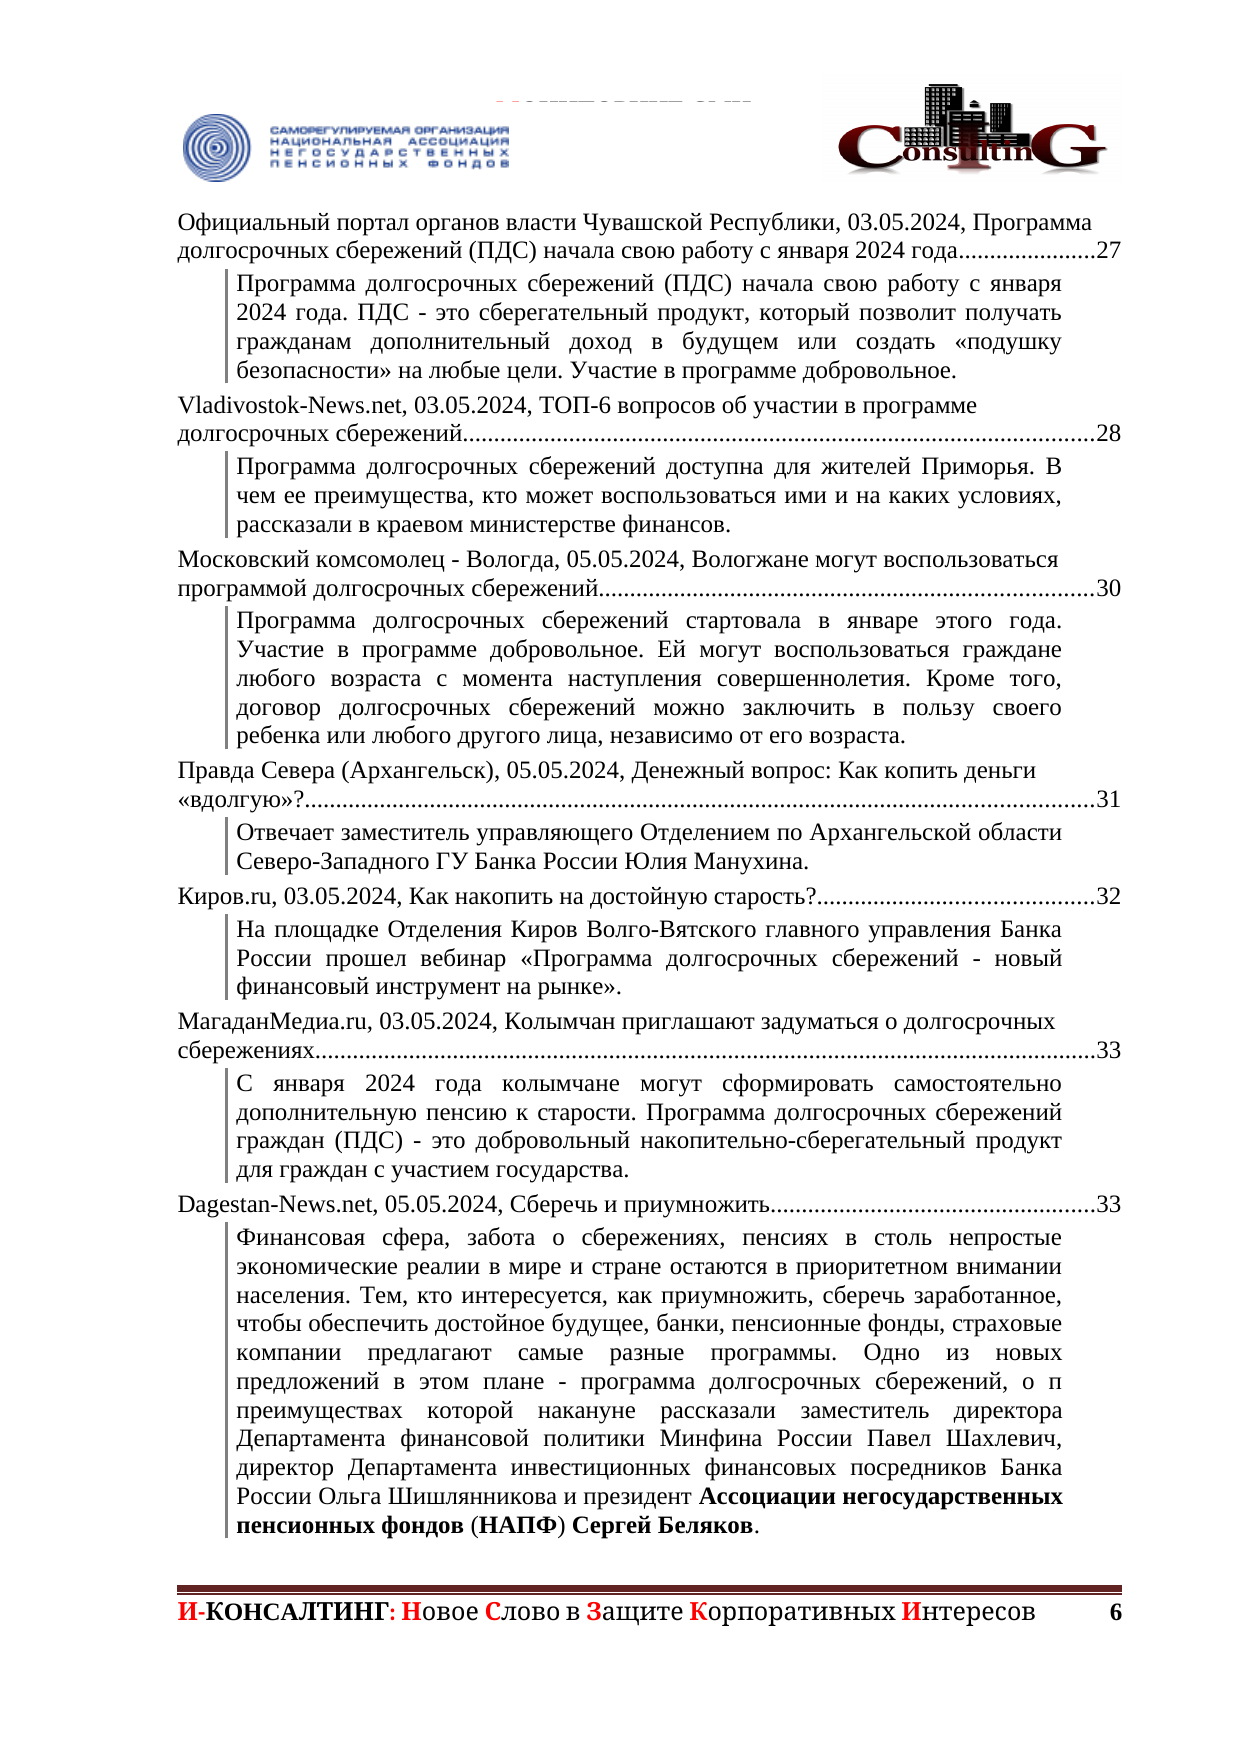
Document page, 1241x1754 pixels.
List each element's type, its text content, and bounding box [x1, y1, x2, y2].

text На площадке Отделения Киров Волго-Вятского главного управления Банка России прошел вебинар «Программа долгосрочных сбережений - новый финансовый инструмент на рынке». 32 [228, 914, 1063, 1000]
picture [183, 114, 509, 182]
text Правда Севера (Архангельск), 05.05.2024, Денежный вопрос: Как копить деньги «вдолгую»? 31 [177, 756, 1122, 813]
text С января 2024 года колымчане могут сформировать самостоятельно дополнительную пенсию к старости. Программа долгосрочных сбережений граждан (ПДС) - это добровольный накопительно-сберегательный продукт для граждан с участием государства. 33 [228, 1068, 1063, 1183]
text Финансовая сфера, забота о сбережениях, пенсиях в столь непростые экономические реалии в мире и стране остаются в приоритетном внимании населения. Тем, кто интересуется, как приумножить, сберечь заработанное, чтобы обеспечить достойное будущее, банки, пенсионные фонды, страховые компании предлагают самые разные программы. Одно из новых предложений в этом плане - программа долгосрочных сбережений, о п преимуществах которой накануне рассказали заместитель директора Департамента финансовой политики Минфина России Павел Шахлевич, директор Департамента инвестиционных финансовых посредников Банка России Ольга Шишлянникова и президент Ассоциации негосударственных пенсионных фондов (НАПФ) Сергей Беляков. 33 [228, 1222, 1063, 1538]
text Dagestan-News.net, 05.05.2024, Сберечь и приумножить 33 [177, 1189, 1122, 1218]
text Киров.ru, 03.05.2024, Как накопить на достойную старость? 32 [177, 881, 1122, 910]
text МагаданМедиа.ru, 03.05.2024, Колымчан приглашают задуматься о долгосрочных сбережениях 33 [177, 1006, 1122, 1064]
text Московский комсомолец - Вологда, 05.05.2024, Вологжане могут воспользоваться программой долгосрочных сбережений 30 [177, 544, 1122, 601]
text Программа долгосрочных сбережений доступна для жителей Приморья. В чем ее преимущества, кто может воспользоваться ими и на каких условиях, рассказали в краевом министерстве финансов. 28 [228, 451, 1063, 538]
text Программа долгосрочных сбережений (ПДС) начала свою работу с января 2024 года. ПДС - это сберегательный продукт, который позволит получать гражданам дополнительный доход в будущем или создать «подушку безопасности» на любые цели. Участие в программе добровольное. 27 [225, 268, 1063, 383]
picture [821, 73, 1122, 182]
text Программа долгосрочных сбережений стартовала в январе этого года. Участие в программе добровольное. Ей могут воспользоваться граждане любого возраста с момента наступления совершеннолетия. Кроме того, договор долгосрочных сбережений можно заключить в пользу своего ребенка или любого другого лица, независимо от его возраста. 30 [228, 606, 1063, 749]
text Официальный портал органов власти Чувашской Республики, 03.05.2024, Программа долгосрочных сбережений (ПДС) начала свою работу с января 2024 года 27 [177, 207, 1122, 264]
text Отвечает заместитель управляющего Отделением по Архангельской области Северо-Западного ГУ Банка России Юлия Манухина. 31 [228, 817, 1063, 875]
text Vladivostok-News.net, 03.05.2024, ТОП-6 вопросов об участии в программе долгосрочных сбережений 28 [177, 390, 1122, 447]
